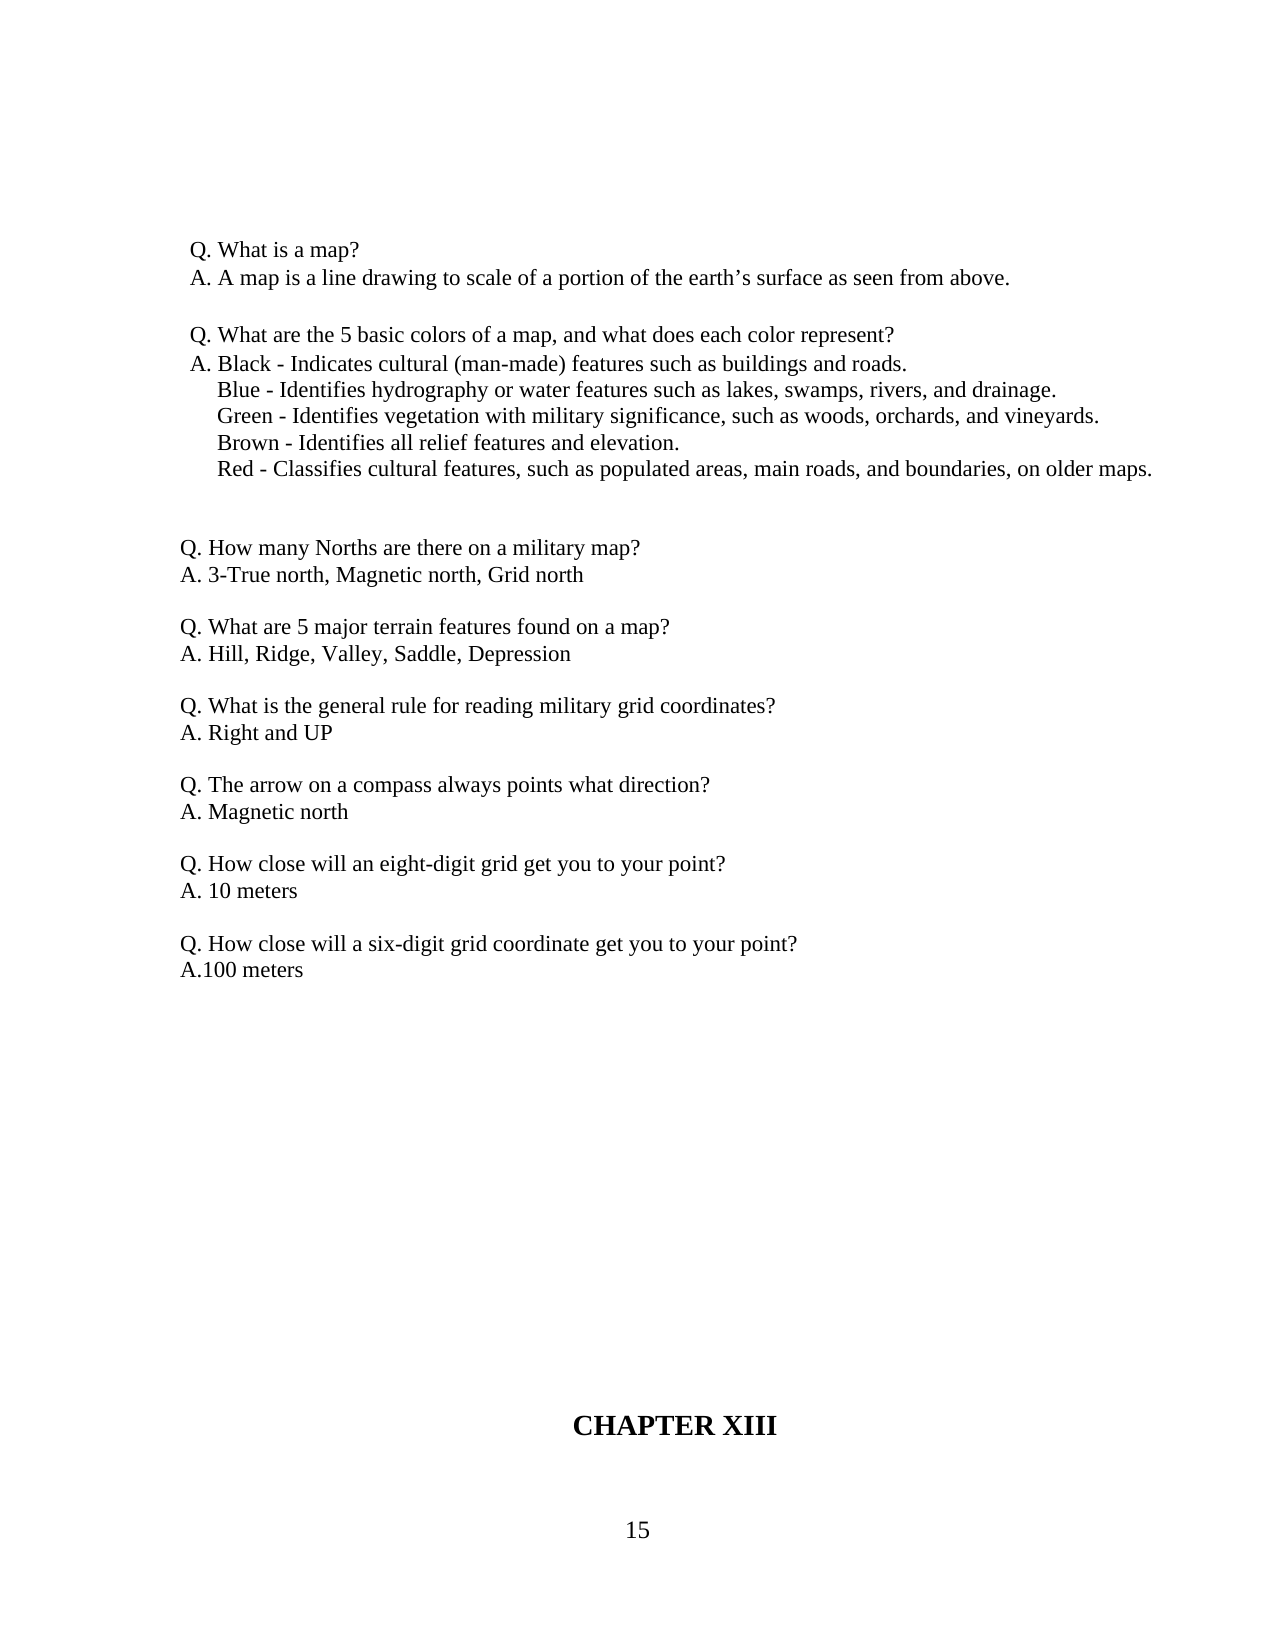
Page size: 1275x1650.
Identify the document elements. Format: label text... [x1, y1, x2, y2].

text A. Right and UP [180, 719, 1168, 745]
text Q. The arrow on a compass always points what direction? [180, 771, 1168, 798]
text A. 3-True north, Magnetic north, Grid north [180, 561, 1168, 587]
text A.100 meters [180, 956, 1168, 982]
text Q. What are the 5 basic colors of a map, and what does each color represent? [189, 321, 1168, 348]
text Q. What is a map? [189, 236, 1168, 262]
text Q. How many Norths are there on a military map? [180, 534, 1168, 561]
text A. 10 meters [180, 877, 1168, 903]
text A. Hill, Ridge, Valley, Saddle, Depression [180, 640, 1168, 666]
text Q. What are 5 major terrain features found on a map? [180, 613, 1168, 640]
subtitle CHAPTER XIII [182, 1408, 1168, 1442]
text A. A map is a line drawing to scale of a portion of the earth’s surface as seen from above. [189, 264, 1168, 291]
text Red - Classifies cultural features, such as populated areas, main roads, and boundaries, on older maps. [211, 455, 1168, 482]
text Q. How close will a six-digit grid coordinate get you to your point? [180, 929, 1168, 956]
text Brown - Identifies all relief features and elevation. [211, 429, 1168, 455]
text A. Magnetic north [180, 798, 1168, 824]
text Blue - Identifies hydrography or water features such as lakes, swamps, rivers, and drainage. [211, 376, 1168, 402]
text Q. What is the general rule for reading military grid coordinates? [180, 692, 1168, 719]
text A. Black - Indicates cultural (man-made) features such as buildings and roads. [174, 350, 1168, 376]
text Q. How close will an eight-digit grid get you to your point? [180, 851, 1168, 877]
text Green - Identifies vegetation with military significance, such as woods, orchards, and vineyards. [211, 402, 1168, 429]
